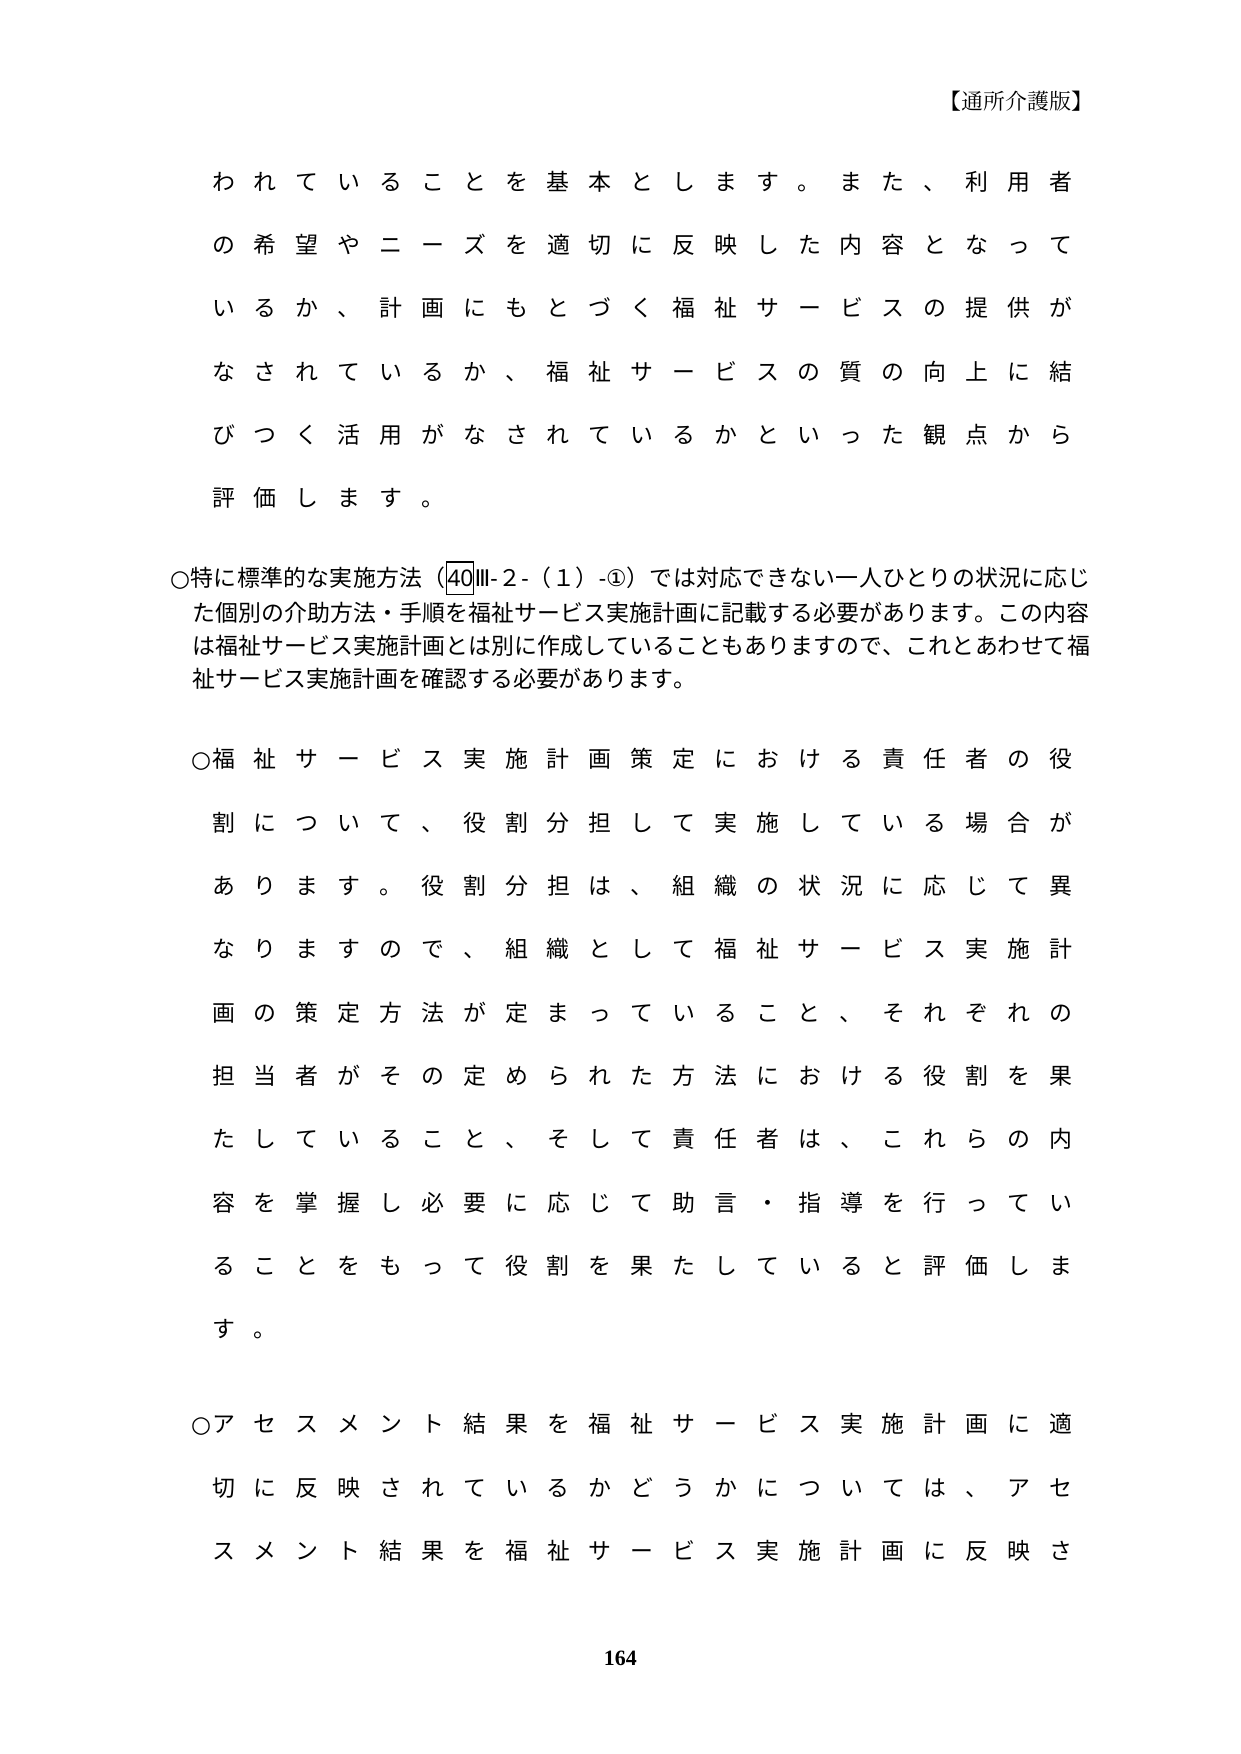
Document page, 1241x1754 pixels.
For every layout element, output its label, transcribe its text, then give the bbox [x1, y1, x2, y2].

text ○特に標準的な実施方法（40Ⅲ-２-（１）-①）では対応できない一人ひとりの状況に応じた個別の介助方法・手順を福祉サービス実施計画に記載する必要があります。この内容は福祉サービス実施計画とは別に作成していることもありますので、これとあわせて福祉サービス実施計画を確認する必要があります。 [170, 560, 1091, 694]
text ○福祉サービス実施計画策定における責任者の役割について、役割分担して実施している場合があります。役割分担は、組織の状況に応じて異なりますので、組織として福祉サービス実施計画の策定方法が定まっていること、それぞれの担当者がその定められた方法における役割を果たしていること、そして責任者は、これらの内容を掌握し必要に応じて助言・指導を行っていることをもって役割を果たしていると評価します。 [170, 726, 1091, 1359]
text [170, 149, 1091, 529]
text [170, 1391, 1091, 1581]
